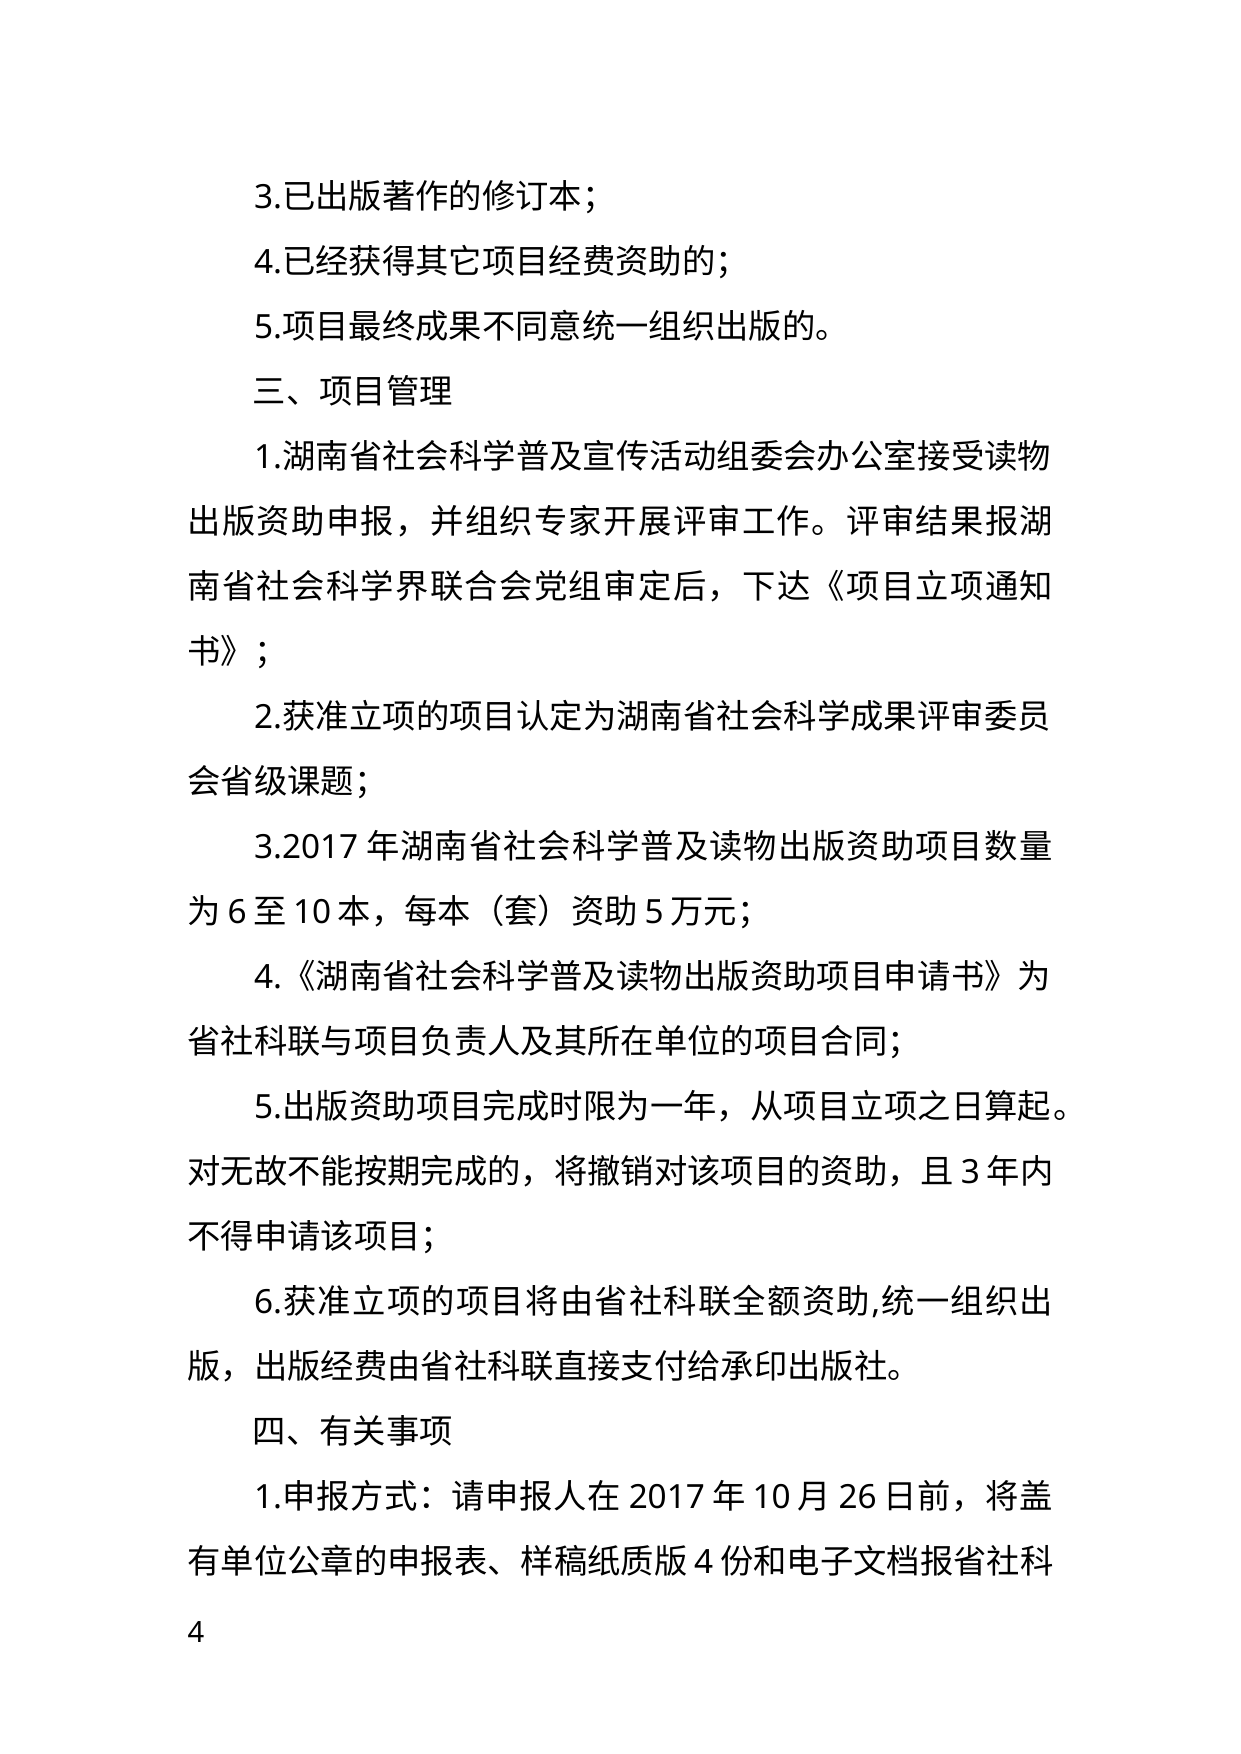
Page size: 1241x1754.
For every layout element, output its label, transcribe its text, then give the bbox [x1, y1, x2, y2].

text 5.项目最终成果不同意统一组织出版的。 [187, 292, 1053, 357]
text 4.已经获得其它项目经费资助的； [187, 227, 1053, 292]
text 4.《湖南省社会科学普及读物出版资助项目申请书》为省社科联与项目负责人及其所在单位的项目合同； [187, 942, 1053, 1072]
text 3.已出版著作的修订本； [187, 162, 1053, 227]
text 四、有关事项 [187, 1397, 1053, 1462]
text 5.出版资助项目完成时限为一年，从项目立项之日算起。对无故不能按期完成的，将撤销对该项目的资助，且3年内不得申请该项目； [187, 1072, 1053, 1267]
text 1.湖南省社会科学普及宣传活动组委会办公室接受读物出版资助申报，并组织专家开展评审工作。评审结果报湖南省社会科学界联合会党组审定后，下达《项目立项通知书》； [187, 422, 1053, 682]
text 2.获准立项的项目认定为湖南省社会科学成果评审委员会省级课题； [187, 682, 1053, 812]
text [187, 1462, 1053, 1592]
text 3.2017年湖南省社会科学普及读物出版资助项目数量为6至10本，每本（套）资助5万元； [187, 812, 1053, 942]
text 6.获准立项的项目将由省社科联全额资助,统一组织出版，出版经费由省社科联直接支付给承印出版社。 [187, 1267, 1053, 1397]
text 三、项目管理 [187, 357, 1053, 422]
